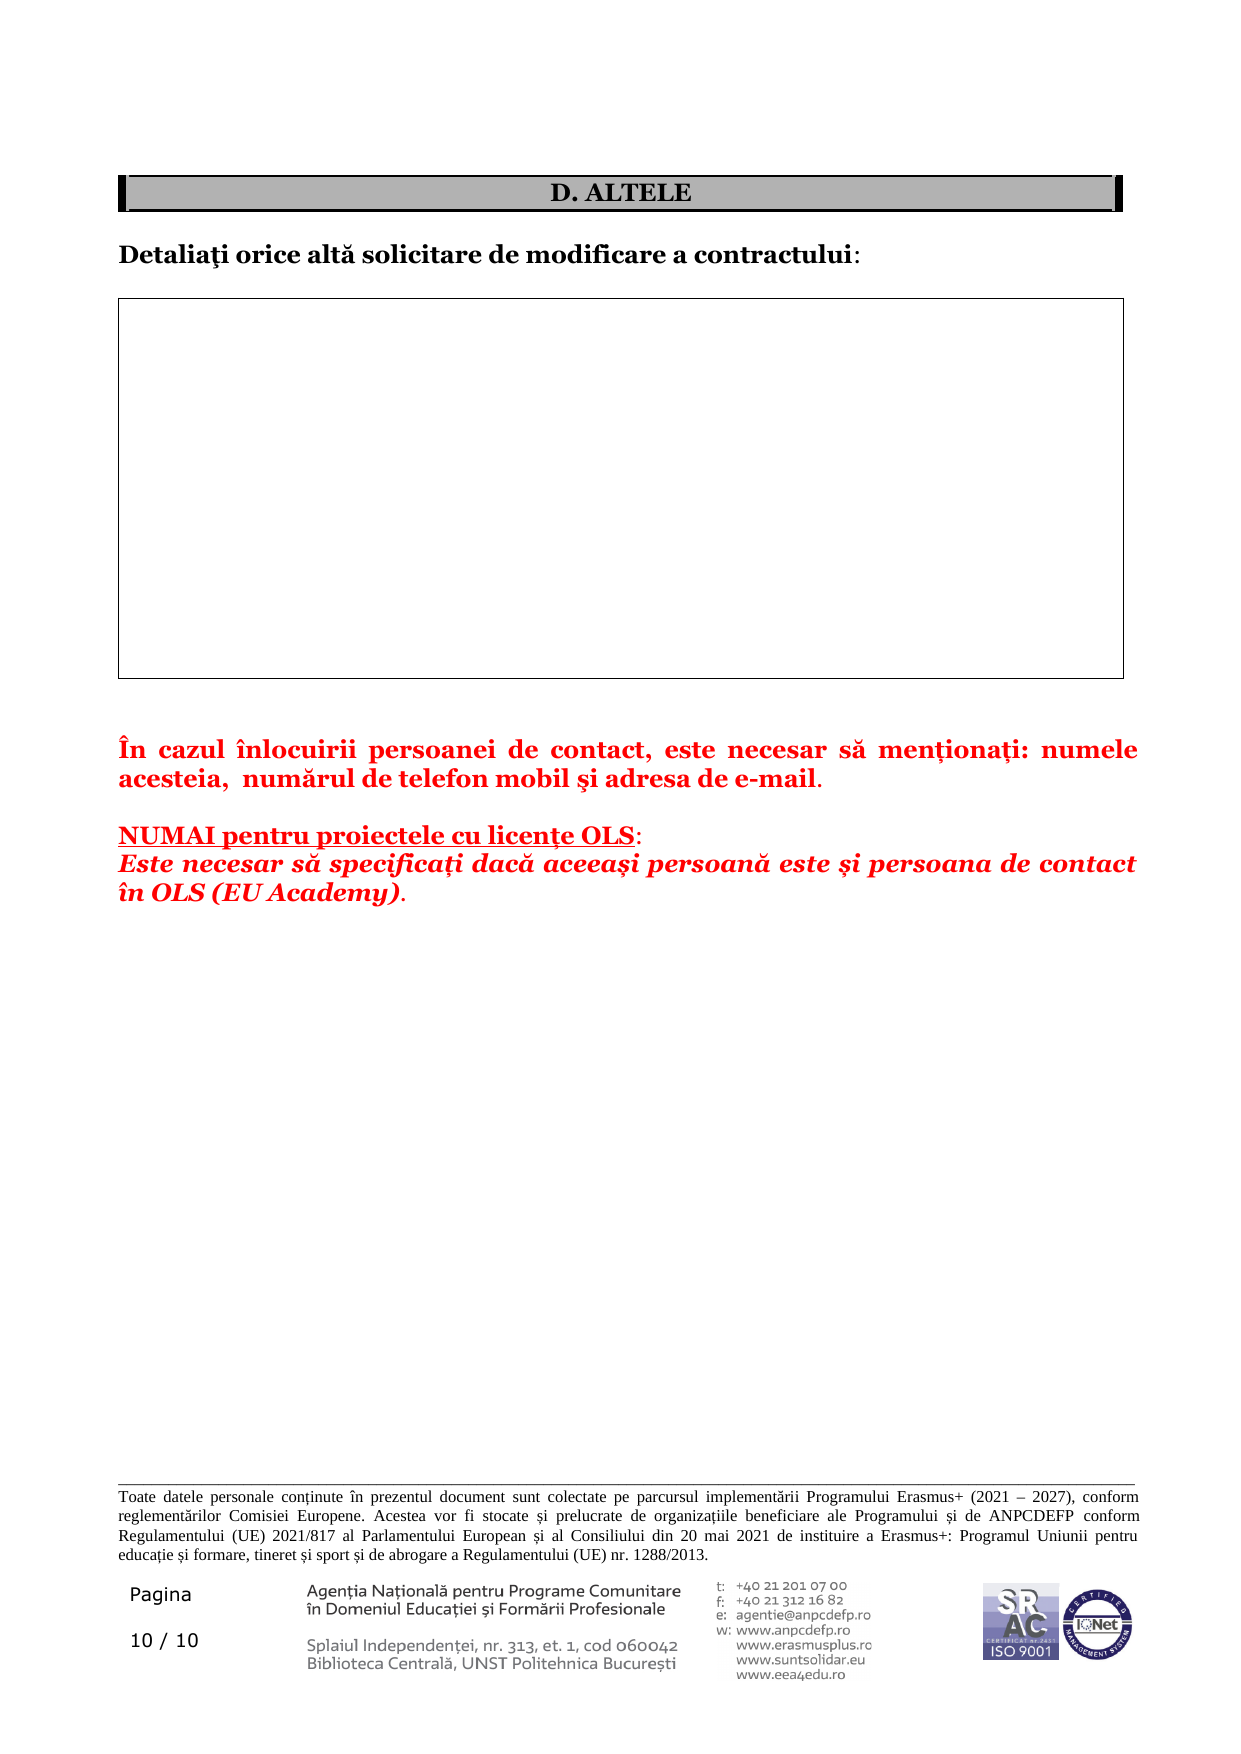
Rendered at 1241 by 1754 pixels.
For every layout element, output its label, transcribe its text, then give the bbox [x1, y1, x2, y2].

text Detaliaţi orice altă solicitare de modificare a contractului: [118, 241, 1140, 269]
table_header [119, 299, 1123, 678]
text Este necesar să specificați dacă aceeași persoană este și persoana de contact în OLS (EU Academy). [118, 850, 1140, 907]
picture [306, 1582, 698, 1675]
text În cazul înlocuirii persoanei de contact, este necesar să menţionaţi: numele acesteia, numărul de telefon mobil şi adresa de e-mail. [118, 736, 1140, 793]
picture [716, 1582, 872, 1681]
text NUMAI pentru proiectele cu licențe OLS: [118, 821, 1140, 850]
